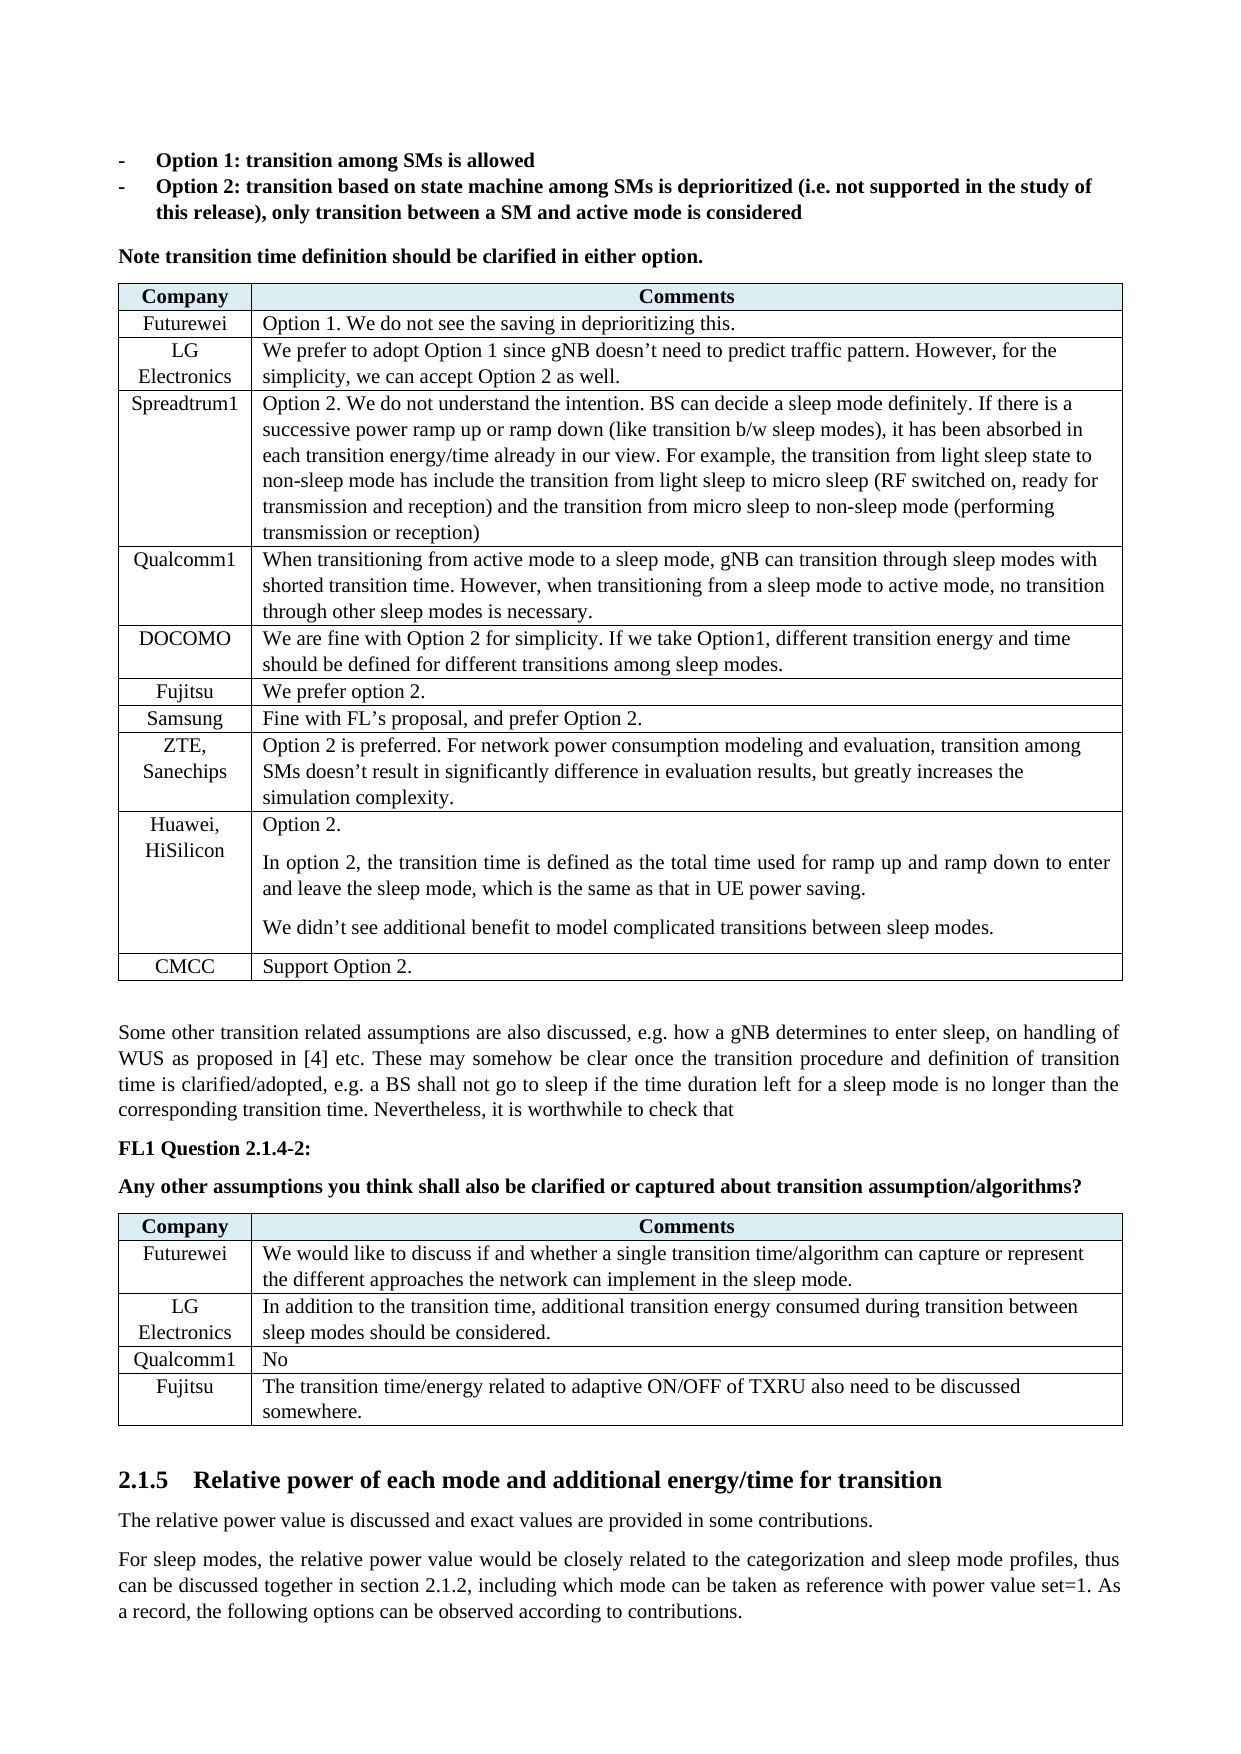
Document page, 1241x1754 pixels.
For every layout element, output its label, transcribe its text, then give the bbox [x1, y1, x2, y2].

table_header Company [119, 1214, 251, 1240]
table_cell Samsung [119, 706, 251, 732]
table_header Comments [252, 1214, 1122, 1240]
text Any other assumptions you think shall also be clarified or captured about transition assumption/algorithms? [118, 1174, 1122, 1198]
subtitle Relative power of each mode and additional energy/time for transition [118, 1465, 1122, 1494]
table_cell Qualcomm1 [119, 547, 251, 625]
table_cell CMCC [119, 954, 251, 980]
table_cell Option 2 is preferred. For network power consumption modeling and evaluation, transition among SMs doesn’t result in significantly difference in evaluation results, but greatly increases the simulation complexity. [252, 733, 1122, 811]
table_cell Option 1. We do not see the saving in deprioritizing this. [252, 311, 1122, 337]
table_cell No [252, 1347, 1122, 1372]
table_cell Fujitsu [119, 1374, 251, 1425]
text Some other transition related assumptions are also discussed, e.g. how a gNB determines to enter sleep, on handling of WUS as proposed in [4] etc. These may somehow be clear once the transition procedure and definition of transition time is clarified/adopted, e.g. a BS shall not go to sleep if the time duration left for a sleep mode is no longer than the corresponding transition time. Nevertheless, it is worthwhile to check that [118, 1019, 1122, 1121]
table_cell We would like to discuss if and whether a single transition time/algorithm can capture or represent the different approaches the network can implement in the sleep mode. [252, 1241, 1122, 1293]
table_cell Option 2. In option 2, the transition time is defined as the total time used for ramp up and ramp down to enter and leave the sleep mode, which is the same as that in UE power saving. We didn’t see additional benefit to model complicated transitions between sleep modes. [252, 812, 1122, 953]
table_cell Option 2. We do not understand the intention. BS can decide a sleep mode definitely. If there is a successive power ramp up or ramp down (like transition b/w sleep modes), it has been absorbed in each transition energy/time already in our view. For example, the transition from light sleep state to non-sleep mode has include the transition from light sleep to micro sleep (RF switched on, ready for transmission and reception) and the transition from micro sleep to non-sleep mode (performing transmission or reception) [252, 391, 1122, 546]
table_header Comments [252, 284, 1122, 310]
text Note transition time definition should be clarified in either option. [118, 244, 1122, 268]
table_header Company [119, 284, 251, 310]
table_cell LG Electronics [119, 1294, 251, 1346]
table_cell We prefer option 2. [252, 679, 1122, 705]
table_cell Huawei, HiSilicon [119, 812, 251, 953]
table_cell The transition time/energy related to adaptive ON/OFF of TXRU also need to be discussed somewhere. [252, 1374, 1122, 1425]
table_cell Fine with FL’s proposal, and prefer Option 2. [252, 706, 1122, 732]
table_cell Support Option 2. [252, 954, 1122, 980]
table_cell Futurewei [119, 1241, 251, 1293]
list Option 1: transition among SMs is allowed [118, 148, 1122, 172]
table_cell LG Electronics [119, 338, 251, 389]
text FL1 Question 2.1.4-2: [118, 1136, 1122, 1160]
text The relative power value is discussed and exact values are provided in some contributions. [118, 1508, 1122, 1532]
table_cell We are fine with Option 2 for simplicity. If we take Option1, different transition energy and time should be defined for different transitions among sleep modes. [252, 626, 1122, 678]
table_cell Fujitsu [119, 679, 251, 705]
table_cell We prefer to adopt Option 1 since gNB doesn’t need to predict traffic pattern. However, for the simplicity, we can accept Option 2 as well. [252, 338, 1122, 389]
table_cell In addition to the transition time, additional transition energy consumed during transition between sleep modes should be considered. [252, 1294, 1122, 1346]
table_cell ZTE, Sanechips [119, 733, 251, 811]
table_cell Qualcomm1 [119, 1347, 251, 1372]
table_cell Futurewei [119, 311, 251, 337]
table_cell DOCOMO [119, 626, 251, 678]
list Option 2: transition based on state machine among SMs is deprioritized (i.e. not supported in the study of this release), only transition between a SM and active mode is considered [118, 174, 1122, 224]
text For sleep modes, the relative power value would be closely related to the categorization and sleep mode profiles, thus can be discussed together in section 2.1.2, including which mode can be taken as reference with power value set=1. As a record, the following options can be observed according to contributions. [118, 1547, 1122, 1623]
table_cell Spreadtrum1 [119, 391, 251, 546]
table_cell When transitioning from active mode to a sleep mode, gNB can transition through sleep modes with shorted transition time. However, when transitioning from a sleep mode to active mode, no transition through other sleep modes is necessary. [252, 547, 1122, 625]
